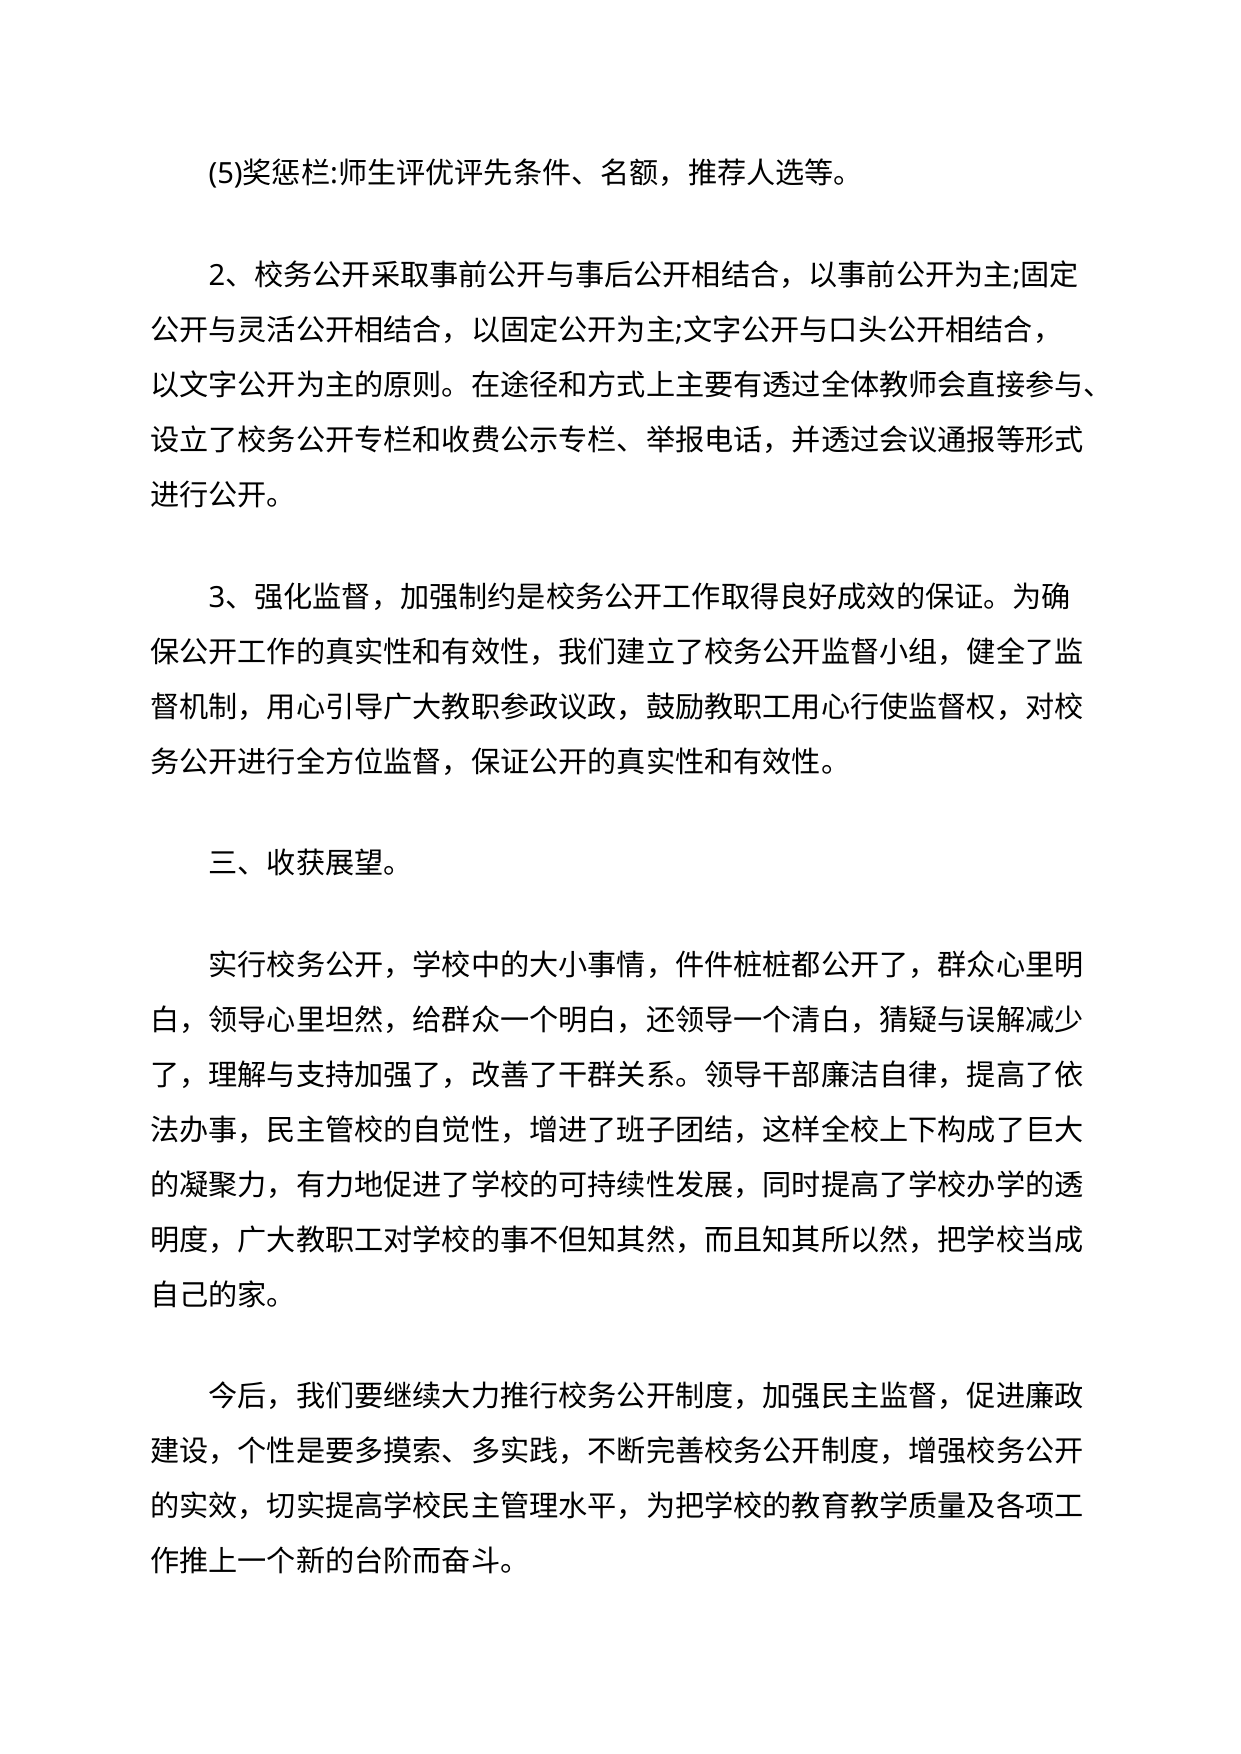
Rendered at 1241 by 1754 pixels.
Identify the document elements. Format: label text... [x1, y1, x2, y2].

text 2、校务公开采取事前公开与事后公开相结合，以事前公开为主;固定公开与灵活公开相结合，以固定公开为主;文字公开与口头公开相结合，以文字公开为主的原则。在途径和方式上主要有透过全体教师会直接参与、设立了校务公开专栏和收费公示专栏、举报电话，并透过会议通报等形式进行公开。 [150, 252, 1090, 514]
text 3、强化监督，加强制约是校务公开工作取得良好成效的保证。为确保公开工作的真实性和有效性，我们建立了校务公开监督小组，健全了监督机制，用心引导广大教职参政议政，鼓励教职工用心行使监督权，对校务公开进行全方位监督，保证公开的真实性和有效性。 [150, 573, 1090, 781]
text 今后，我们要继续大力推行校务公开制度，加强民主监督，促进廉政建设，个性是要多摸索、多实践，不断完善校务公开制度，增强校务公开的实效，切实提高学校民主管理水平，为把学校的教育教学质量及各项工作推上一个新的台阶而奋斗。 [150, 1373, 1090, 1580]
text (5)奖惩栏:师生评优评先条件、名额，推荐人选等。 [150, 150, 1090, 192]
text 实行校务公开，学校中的大小事情，件件桩桩都公开了，群众心里明白，领导心里坦然，给群众一个明白，还领导一个清白，猜疑与误解减少了，理解与支持加强了，改善了干群关系。领导干部廉洁自律，提高了依法办事，民主管校的自觉性，增进了班子团结，这样全校上下构成了巨大的凝聚力，有力地促进了学校的可持续性发展，同时提高了学校办学的透明度，广大教职工对学校的事不但知其然，而且知其所以然，把学校当成自己的家。 [150, 942, 1090, 1313]
text 三、收获展望。 [150, 840, 1090, 882]
